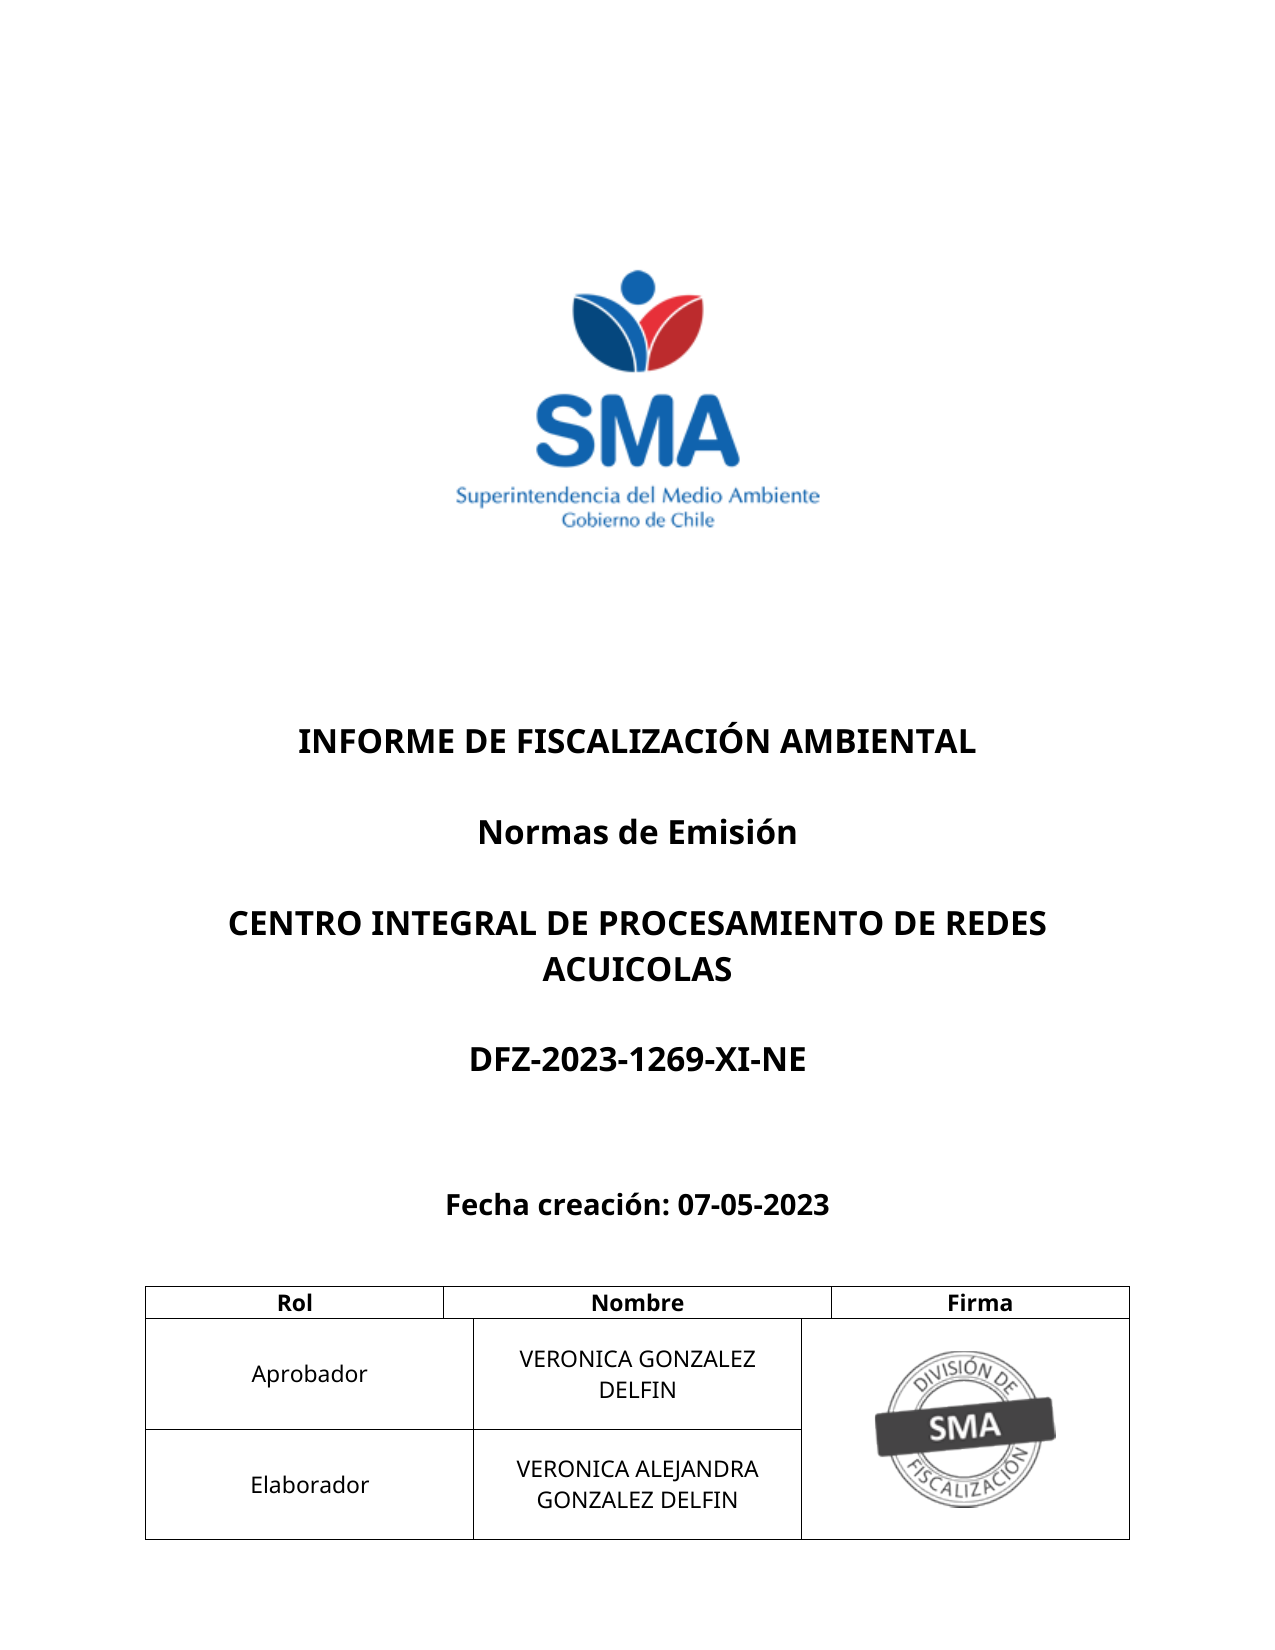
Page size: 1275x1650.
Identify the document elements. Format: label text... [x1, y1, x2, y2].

table_cell VERONICA ALEJANDRA GONZALEZ DELFIN [474, 1430, 801, 1539]
table_header Firma [832, 1287, 1129, 1318]
table_header Nombre [444, 1287, 831, 1318]
text DFZ-2023-1269-XI-NE [146, 991, 1129, 1144]
text INFORME DE FISCALIZACIÓN AMBIENTAL [146, 673, 1129, 764]
picture [874, 1351, 1056, 1508]
table_cell VERONICA GONZALEZ DELFIN [474, 1319, 801, 1429]
table_cell Aprobador [146, 1319, 473, 1429]
table_cell [802, 1319, 1129, 1539]
picture [388, 250, 887, 548]
table_header Rol [146, 1287, 443, 1318]
text CENTRO INTEGRAL DE PROCESAMIENTO DE REDES ACUICOLAS [146, 854, 1129, 991]
text Fecha creación: 07-05-2023 [146, 1144, 1129, 1286]
table_cell Elaborador [146, 1430, 473, 1539]
text Normas de Emisión [146, 764, 1129, 854]
